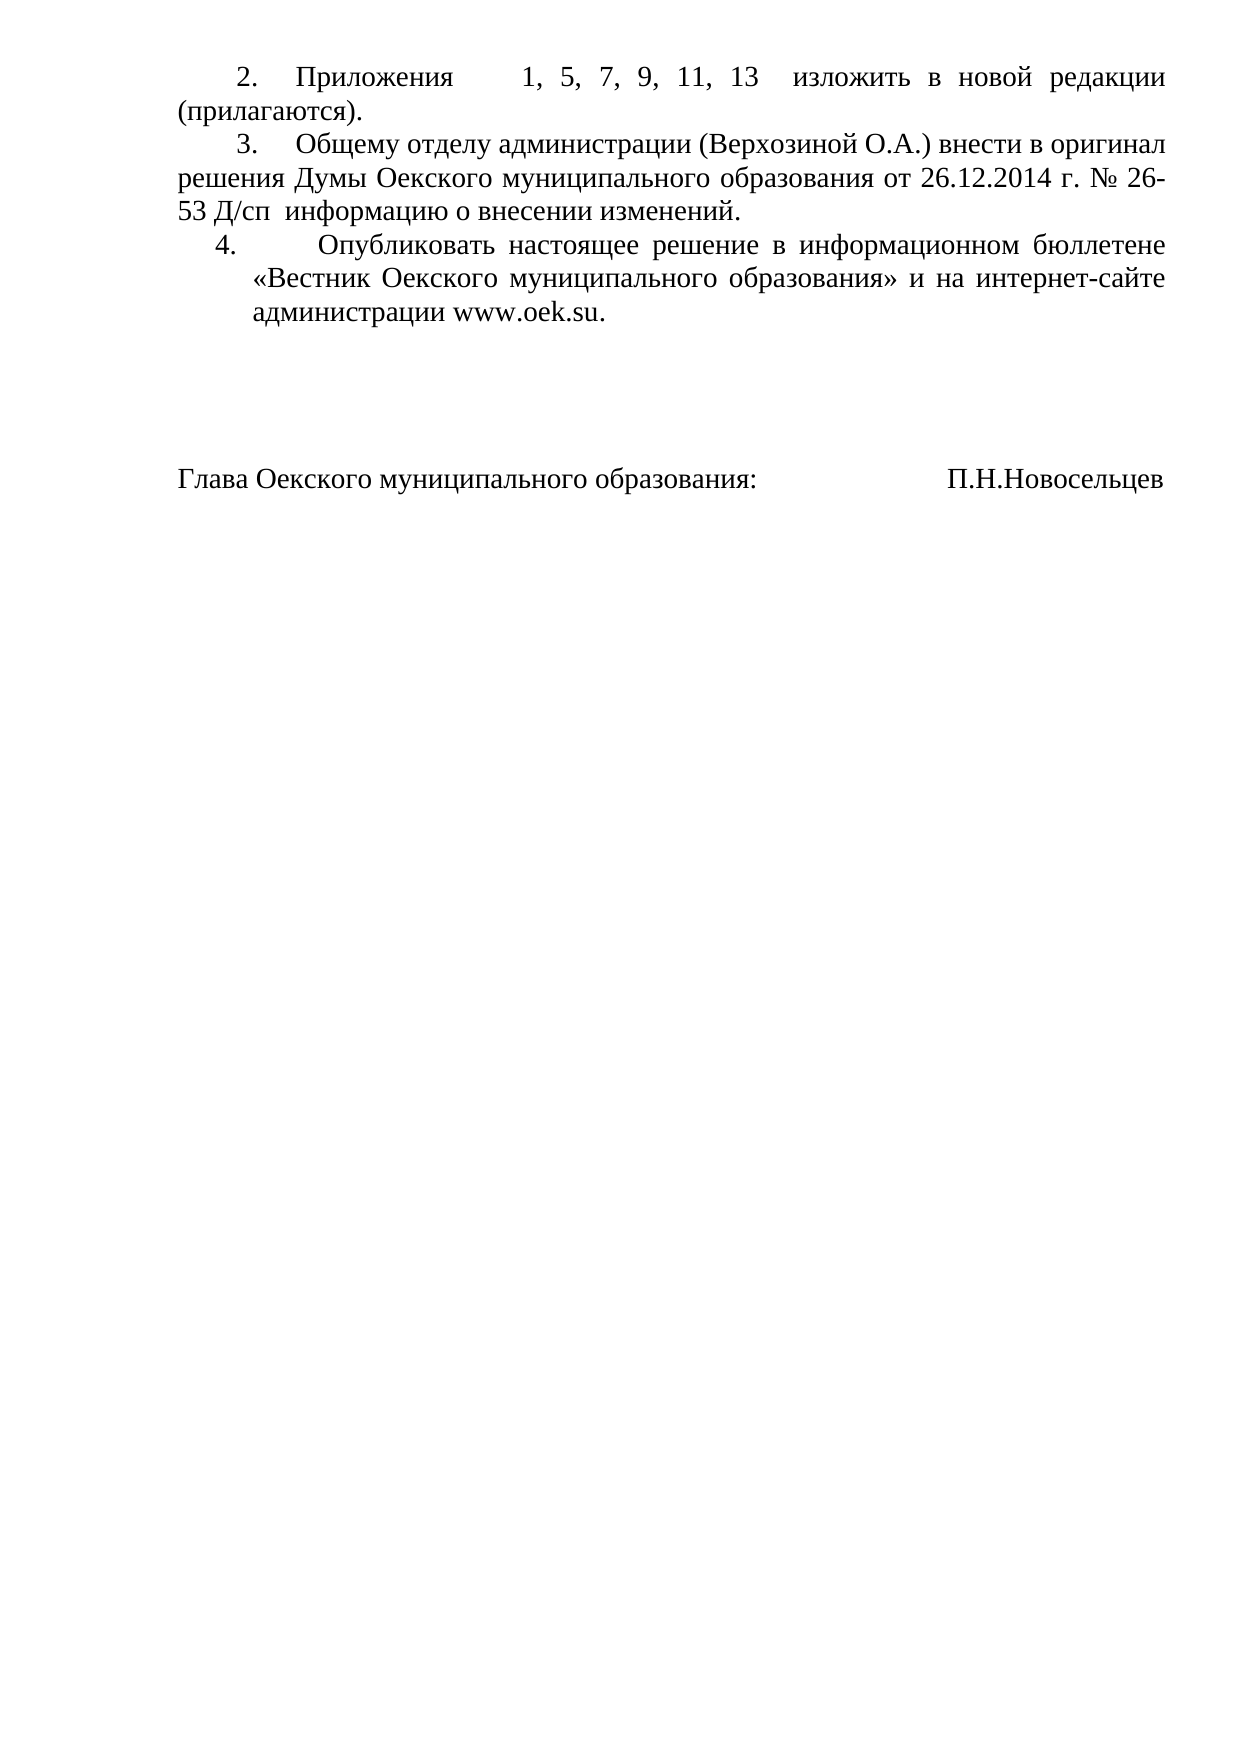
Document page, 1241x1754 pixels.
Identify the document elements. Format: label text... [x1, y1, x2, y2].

list Приложения 1, 5, 7, 9, 11, 13 изложить в новой редакции (прилагаются). [177, 59, 1167, 126]
subtitle Глава Оекского муниципального образования: П.Н.Новосельцев [177, 462, 1172, 495]
list Общему отделу администрации (Верхозиной О.А.) внести в оригинал решения Думы Оекского муниципального образования от 26.12.2014 г. № 26-53 Д/сп информацию о внесении изменений. [177, 126, 1167, 227]
list Опубликовать настоящее решение в информационном бюллетене «Вестник Оекского муниципального образования» и на интернет-сайте администрации www.oek.su. [215, 227, 1167, 327]
